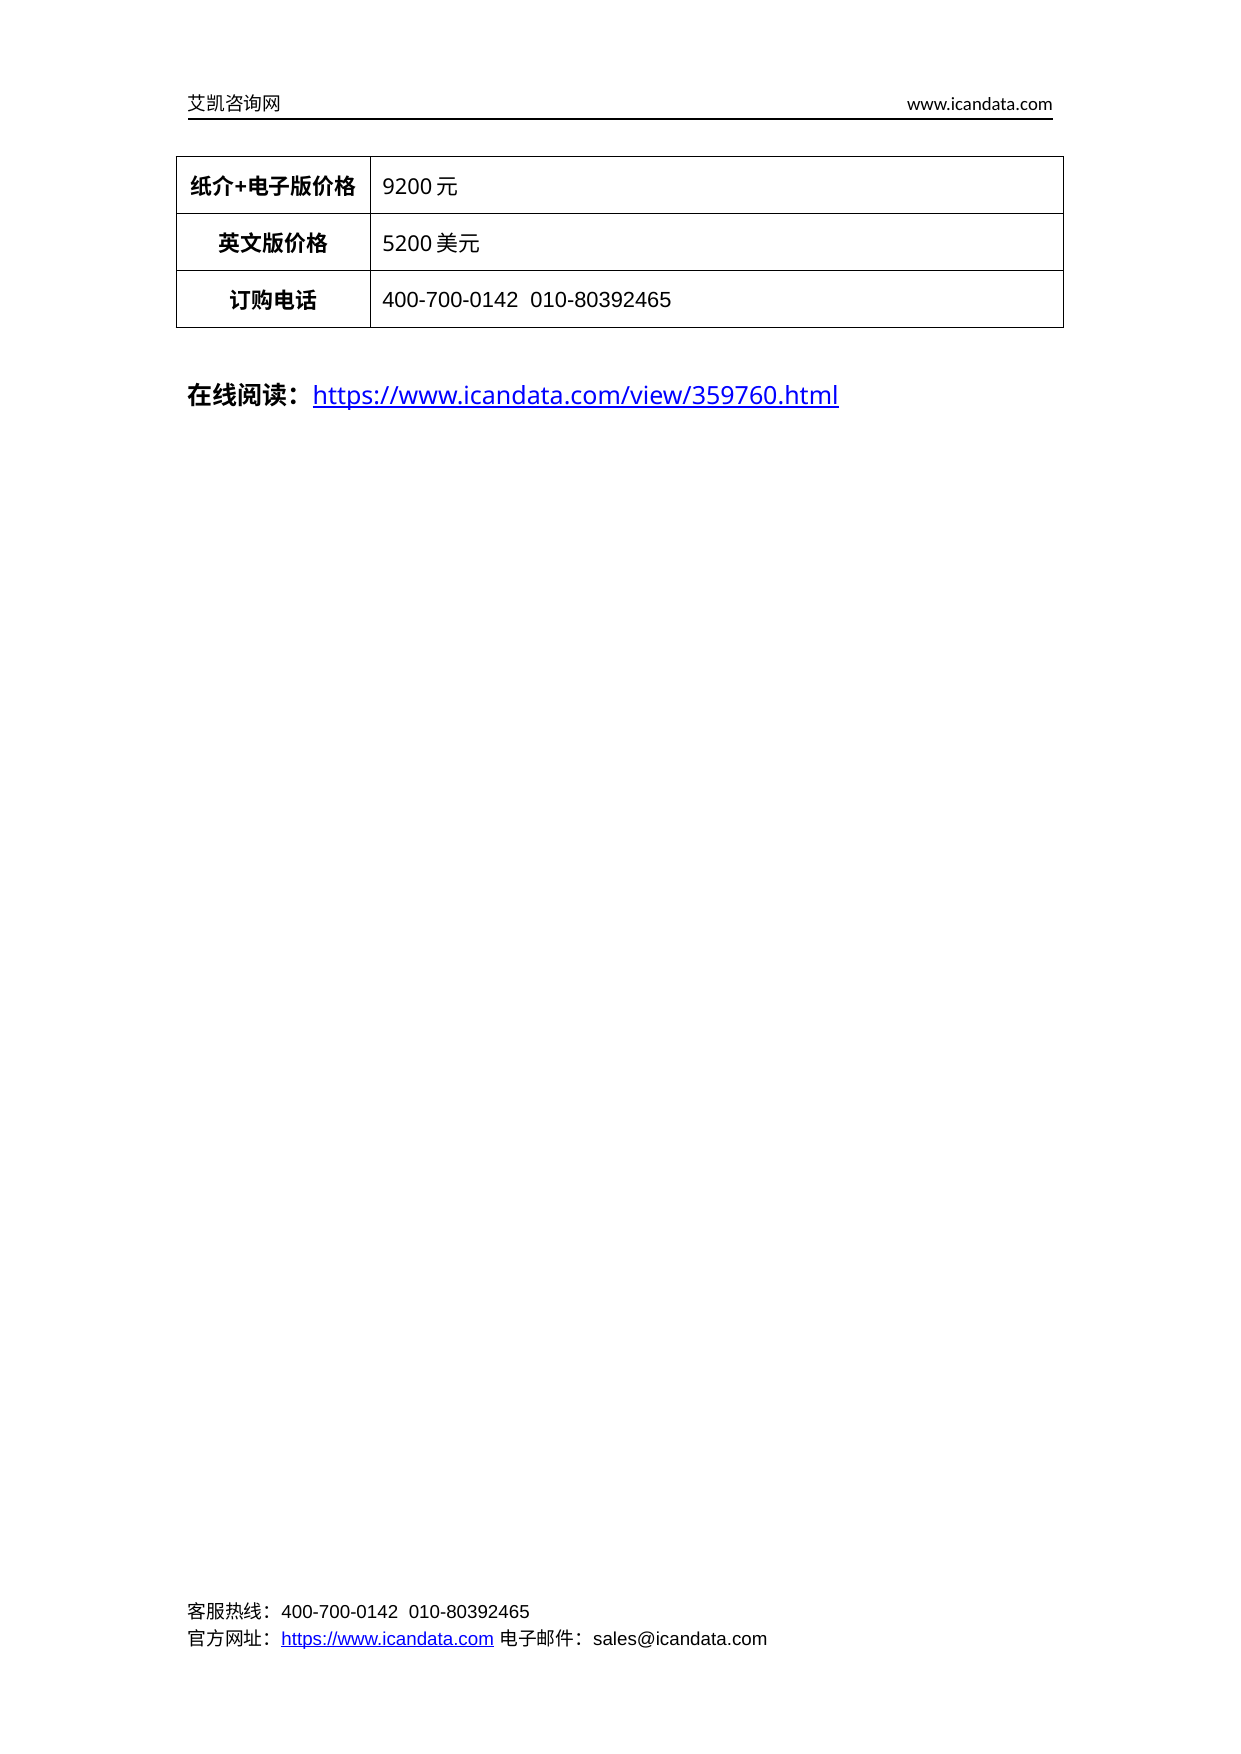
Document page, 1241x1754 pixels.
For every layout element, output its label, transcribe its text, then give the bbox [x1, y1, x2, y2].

table_cell 英文版价格 [177, 214, 370, 270]
table_cell 订购电话 [177, 271, 370, 327]
table_cell 400-700-0142 010-80392465 [371, 271, 1063, 327]
table_cell 9200元 [371, 157, 1063, 213]
text 在线阅读：https://www.icandata.com/view/359760.html [187, 361, 1053, 426]
table_cell 5200美元 [371, 214, 1063, 270]
table_cell 纸介+电子版价格 [177, 157, 370, 213]
